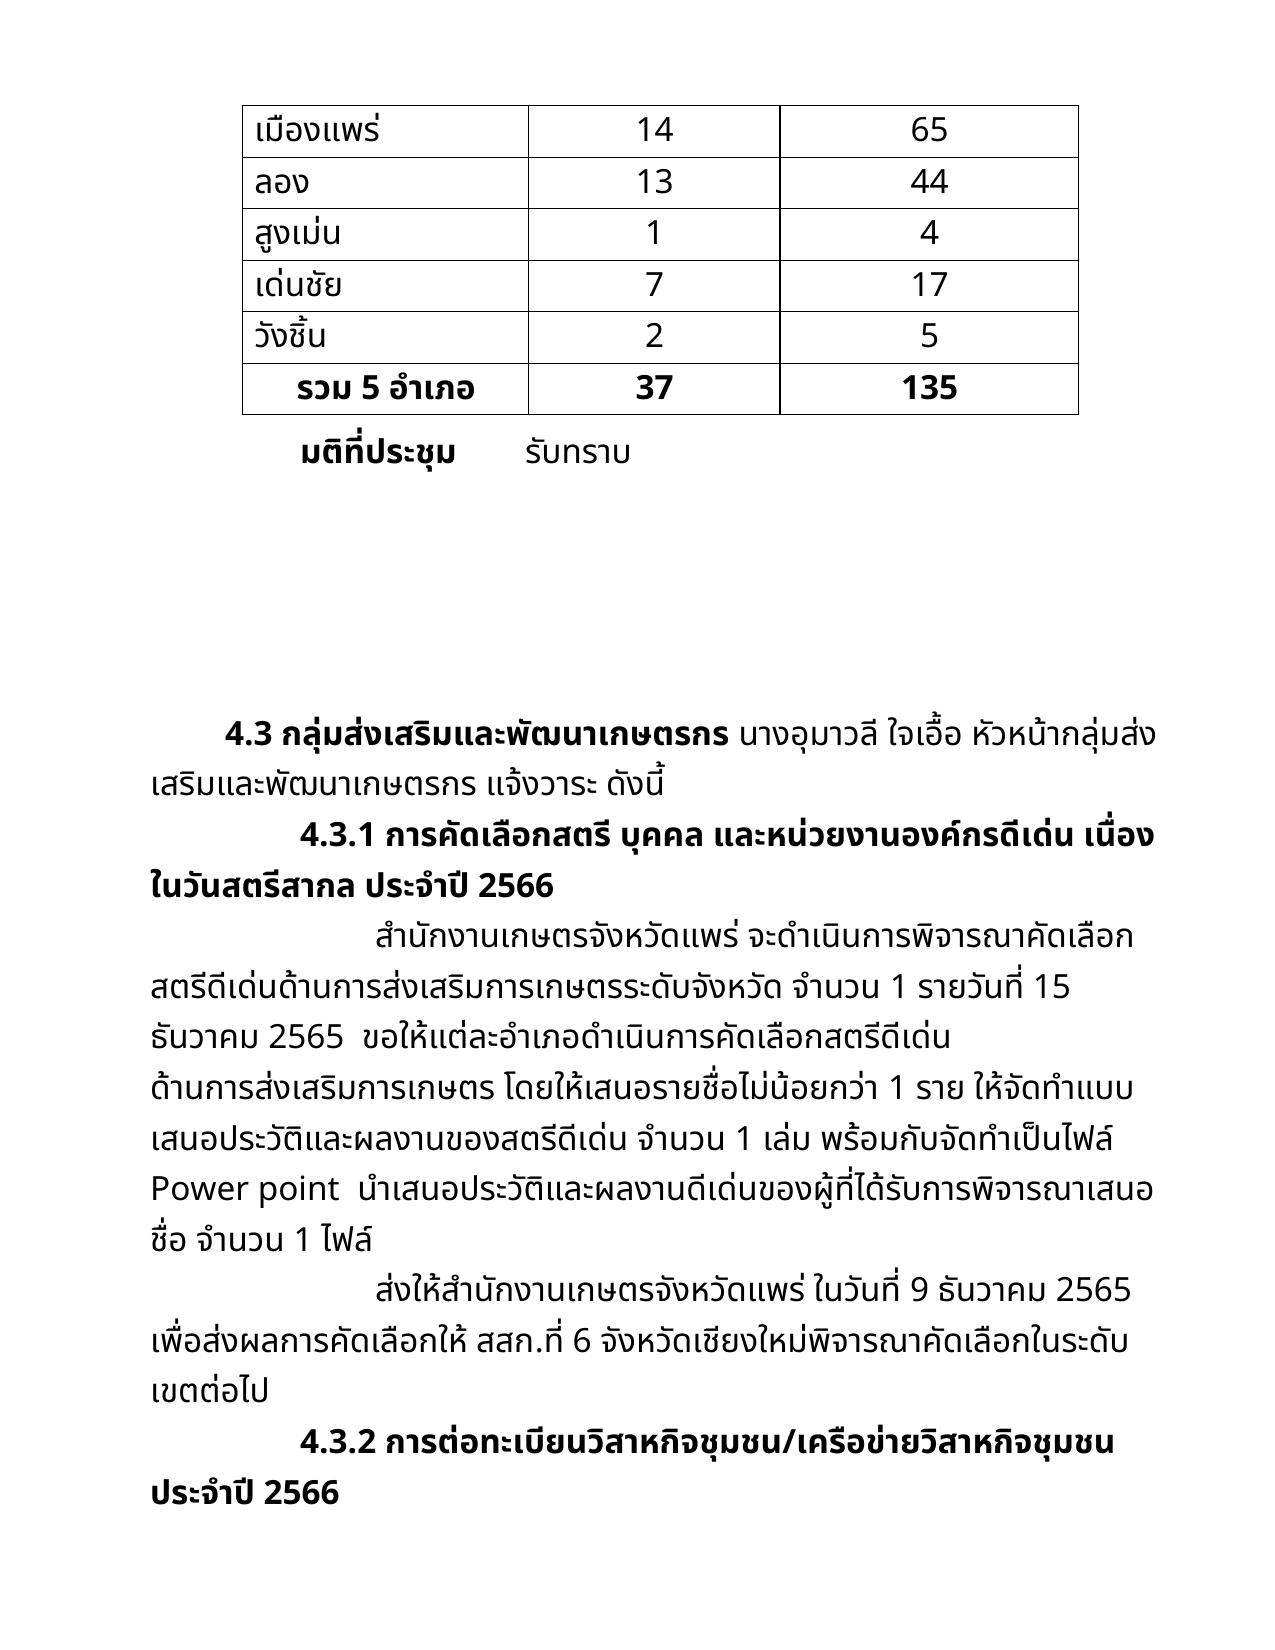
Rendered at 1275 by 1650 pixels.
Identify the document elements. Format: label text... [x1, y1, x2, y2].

table_cell 13 [529, 158, 779, 208]
table_cell เมืองแพร่ [243, 106, 528, 157]
text ส่งให้สำนักงานเกษตรจังหวัดแพร่ ในวันที่ 9 ธันวาคม 2565 เพื่อส่งผลการคัดเลือกให้ สสก.ที่ 6 จังหวัดเชียงใหม่พิจารณาคัดเลือกในระดับเขตต่อไป [150, 1266, 1172, 1418]
table_cell ลอง [243, 158, 528, 208]
table_cell 4 [781, 209, 1078, 259]
table_cell 5 [781, 312, 1078, 362]
table_cell 17 [781, 261, 1078, 311]
table_cell สูงเม่น [243, 209, 528, 259]
table_cell 135 [781, 364, 1078, 414]
table_cell เด่นชัย [243, 261, 528, 311]
table_cell 14 [529, 106, 779, 157]
text สำนักงานเกษตรจังหวัดแพร่ จะดำเนินการพิจารณาคัดเลือกสตรีดีเด่นด้านการส่งเสริมการเกษตรระดับจังหวัด จำนวน 1 รายวันที่ 15 ธันวาคม 2565 ขอให้แต่ละอำเภอดำเนินการคัดเลือกสตรีดีเด่น ด้านการส่งเสริมการเกษตร โดยให้เสนอรายชื่อไม่น้อยกว่า 1 ราย ให้จัดทำแบบเสนอประวัติและผลงานของสตรีดีเด่น จำนวน 1 เล่ม พร้อมกับจัดทำเป็นไฟล์ Power point นำเสนอประวัติและผลงานดีเด่นของผู้ที่ได้รับการพิจารณาเสนอชื่อ จำนวน 1 ไฟล์ [150, 912, 1172, 1266]
text 4.3.1 การคัดเลือกสตรี บุคคล และหน่วยงานองค์กรดีเด่น เนื่องในวันสตรีสากล ประจำปี 2566 [150, 811, 1172, 912]
table_cell 7 [529, 261, 779, 311]
table_cell รวม 5 อำเภอ [243, 364, 528, 414]
table_cell 65 [781, 106, 1078, 157]
text 4.3.2 การต่อทะเบียนวิสาหกิจชุมชน/เครือข่ายวิสาหกิจชุมชน ประจำปี 2566 [150, 1418, 1172, 1519]
table_cell 1 [529, 209, 779, 259]
text มติที่ประชุม รับทราบ [150, 428, 1172, 478]
table_cell วังชิ้น [243, 312, 528, 362]
table_cell 2 [529, 312, 779, 362]
text 4.3 กลุ่มส่งเสริมและพัฒนาเกษตรกร นางอุมาวลี ใจเอื้อ หัวหน้ากลุ่มส่งเสริมและพัฒนาเกษตรกร แจ้งวาระ ดังนี้ [150, 710, 1172, 811]
table_cell 44 [781, 158, 1078, 208]
table_cell 37 [529, 364, 779, 414]
